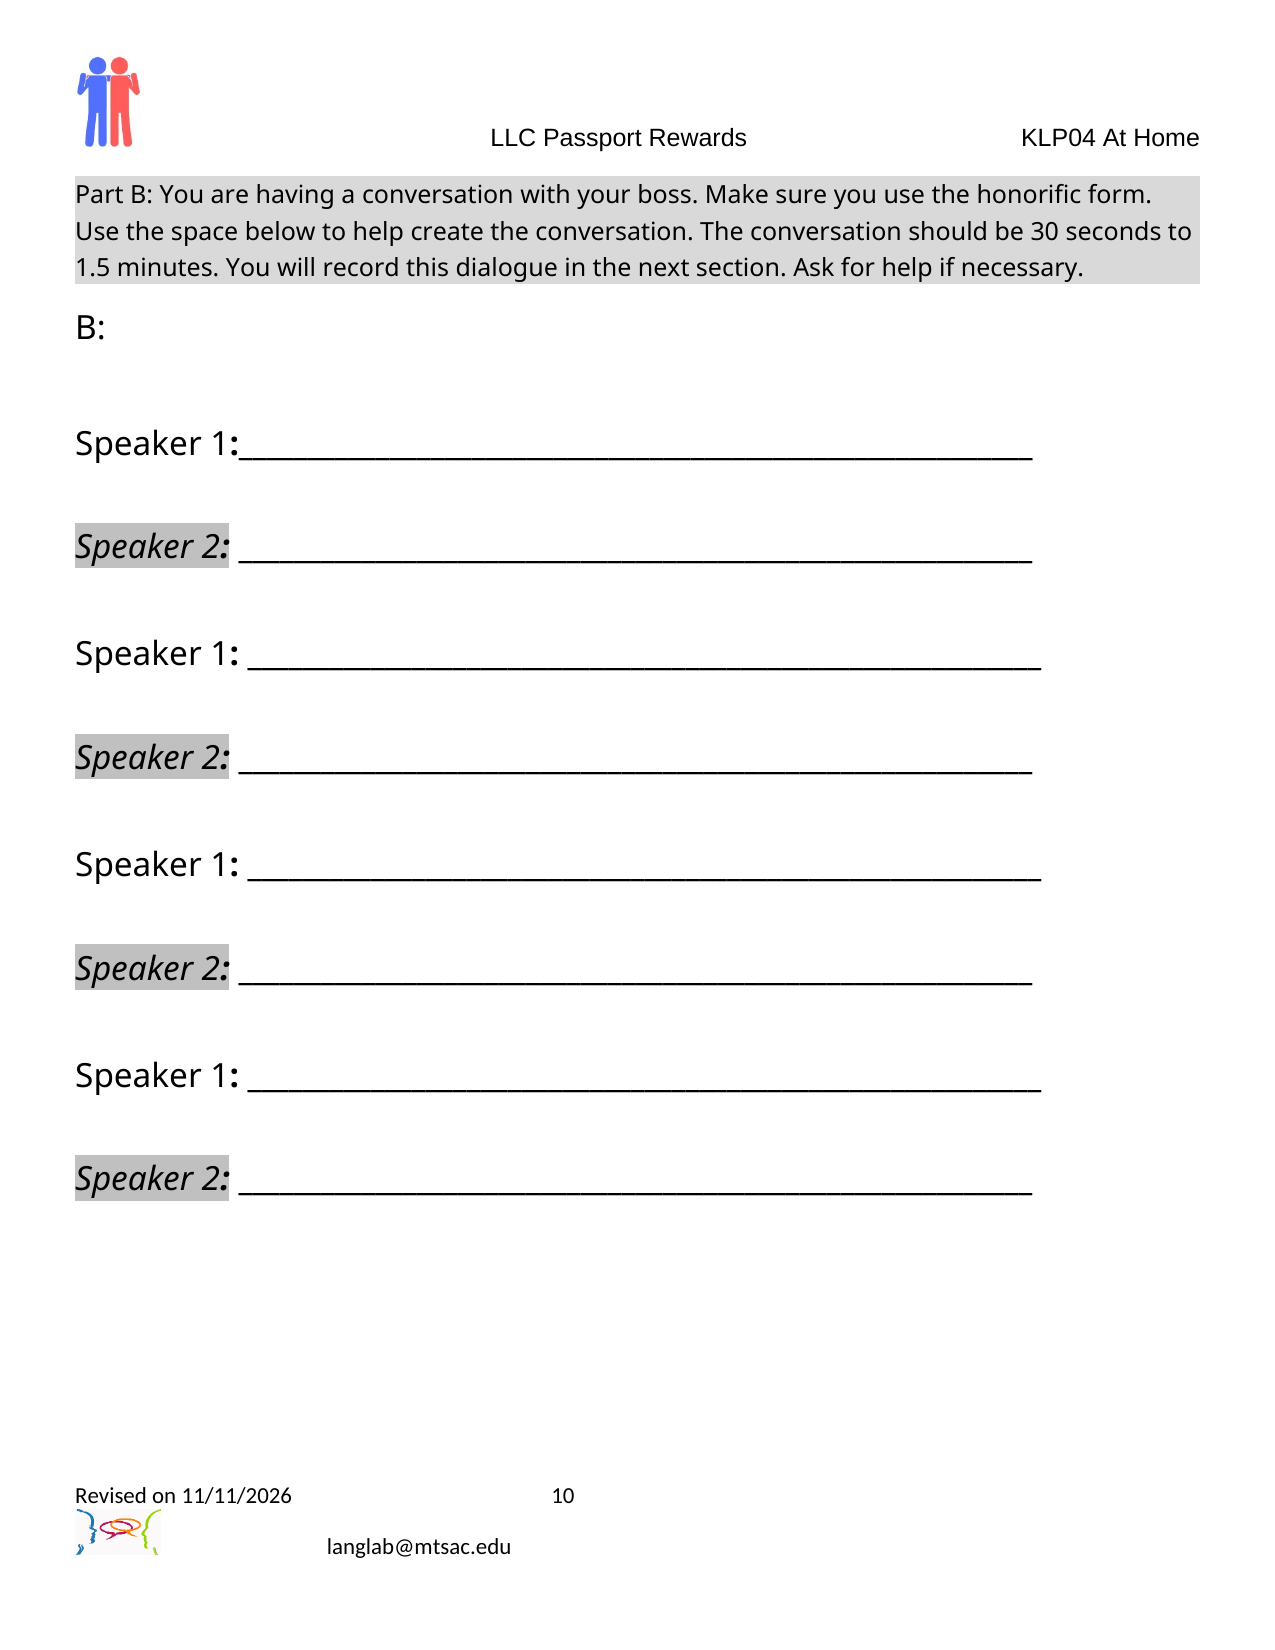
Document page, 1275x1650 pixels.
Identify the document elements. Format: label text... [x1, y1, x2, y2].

text Speaker 2: __________________________________________________________ [229, 523, 1200, 568]
picture [75, 1509, 161, 1555]
list Speaker 1: __________________________________________________________ [75, 1052, 1200, 1097]
list Speaker 1: __________________________________________________________ [75, 841, 1200, 886]
text B: [75, 303, 1200, 349]
list Speaker 1:__________________________________________________________ [75, 419, 1200, 465]
text Speaker 2: __________________________________________________________ [229, 1155, 1200, 1201]
text Speaker 2: __________________________________________________________ [75, 733, 1200, 779]
list Speaker 1: __________________________________________________________ [75, 630, 1200, 676]
text Part B: You are having a conversation with your boss. Make sure you use the honorific form. Use the space below to help create the conversation. The conversation should be 30 seconds to 1.5 minutes. You will record this dialogue in the next section. Ask for help if necessary. [75, 176, 1200, 284]
picture [75, 56, 141, 147]
text Speaker 2: __________________________________________________________ [229, 944, 1200, 990]
